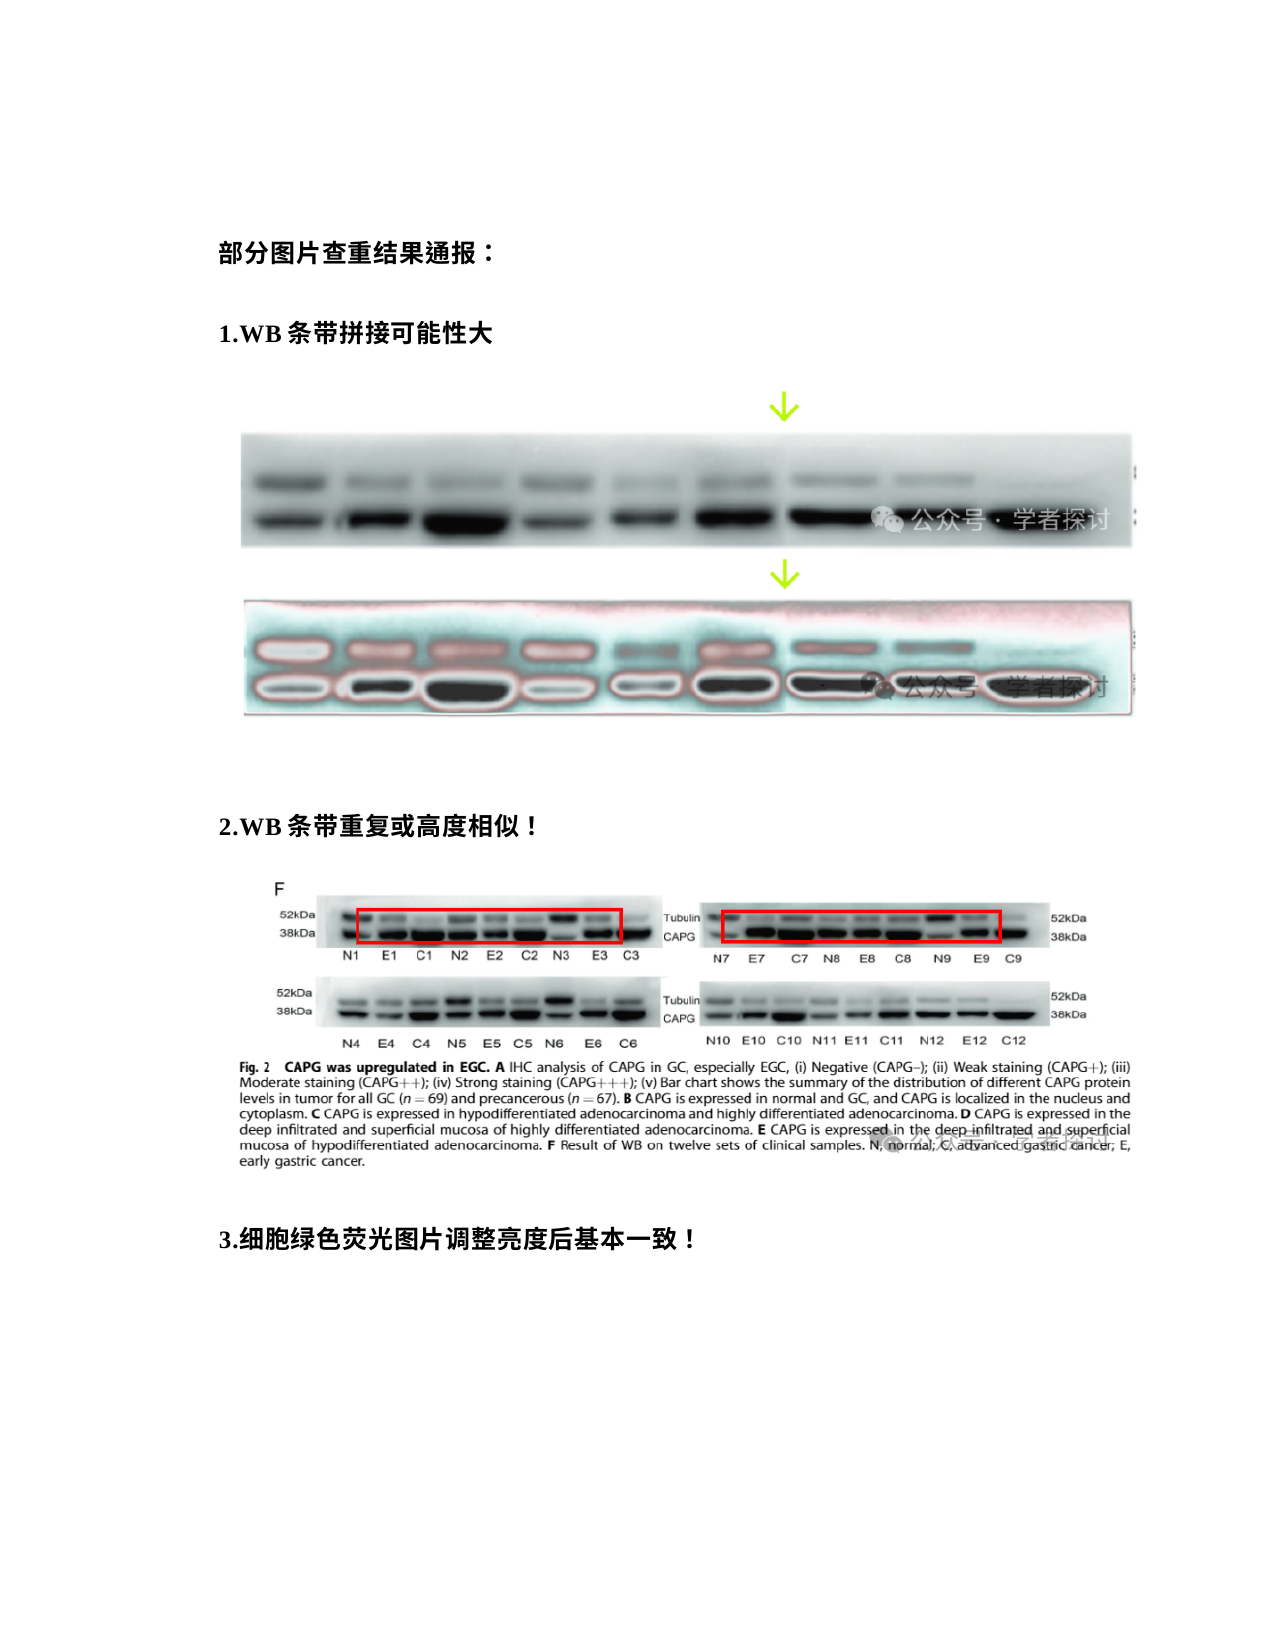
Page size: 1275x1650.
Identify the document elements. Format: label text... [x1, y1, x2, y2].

picture [237, 390, 1138, 723]
text 部分图片查重结果通报： [219, 230, 1056, 270]
text 1.WB条带拼接可能性大 [219, 310, 1056, 350]
text 3.细胞绿色荧光图片调整亮度后基本一致！ [219, 1215, 1056, 1255]
picture [237, 882, 1138, 1176]
text 2.WB条带重复或高度相似！ [219, 802, 1056, 842]
